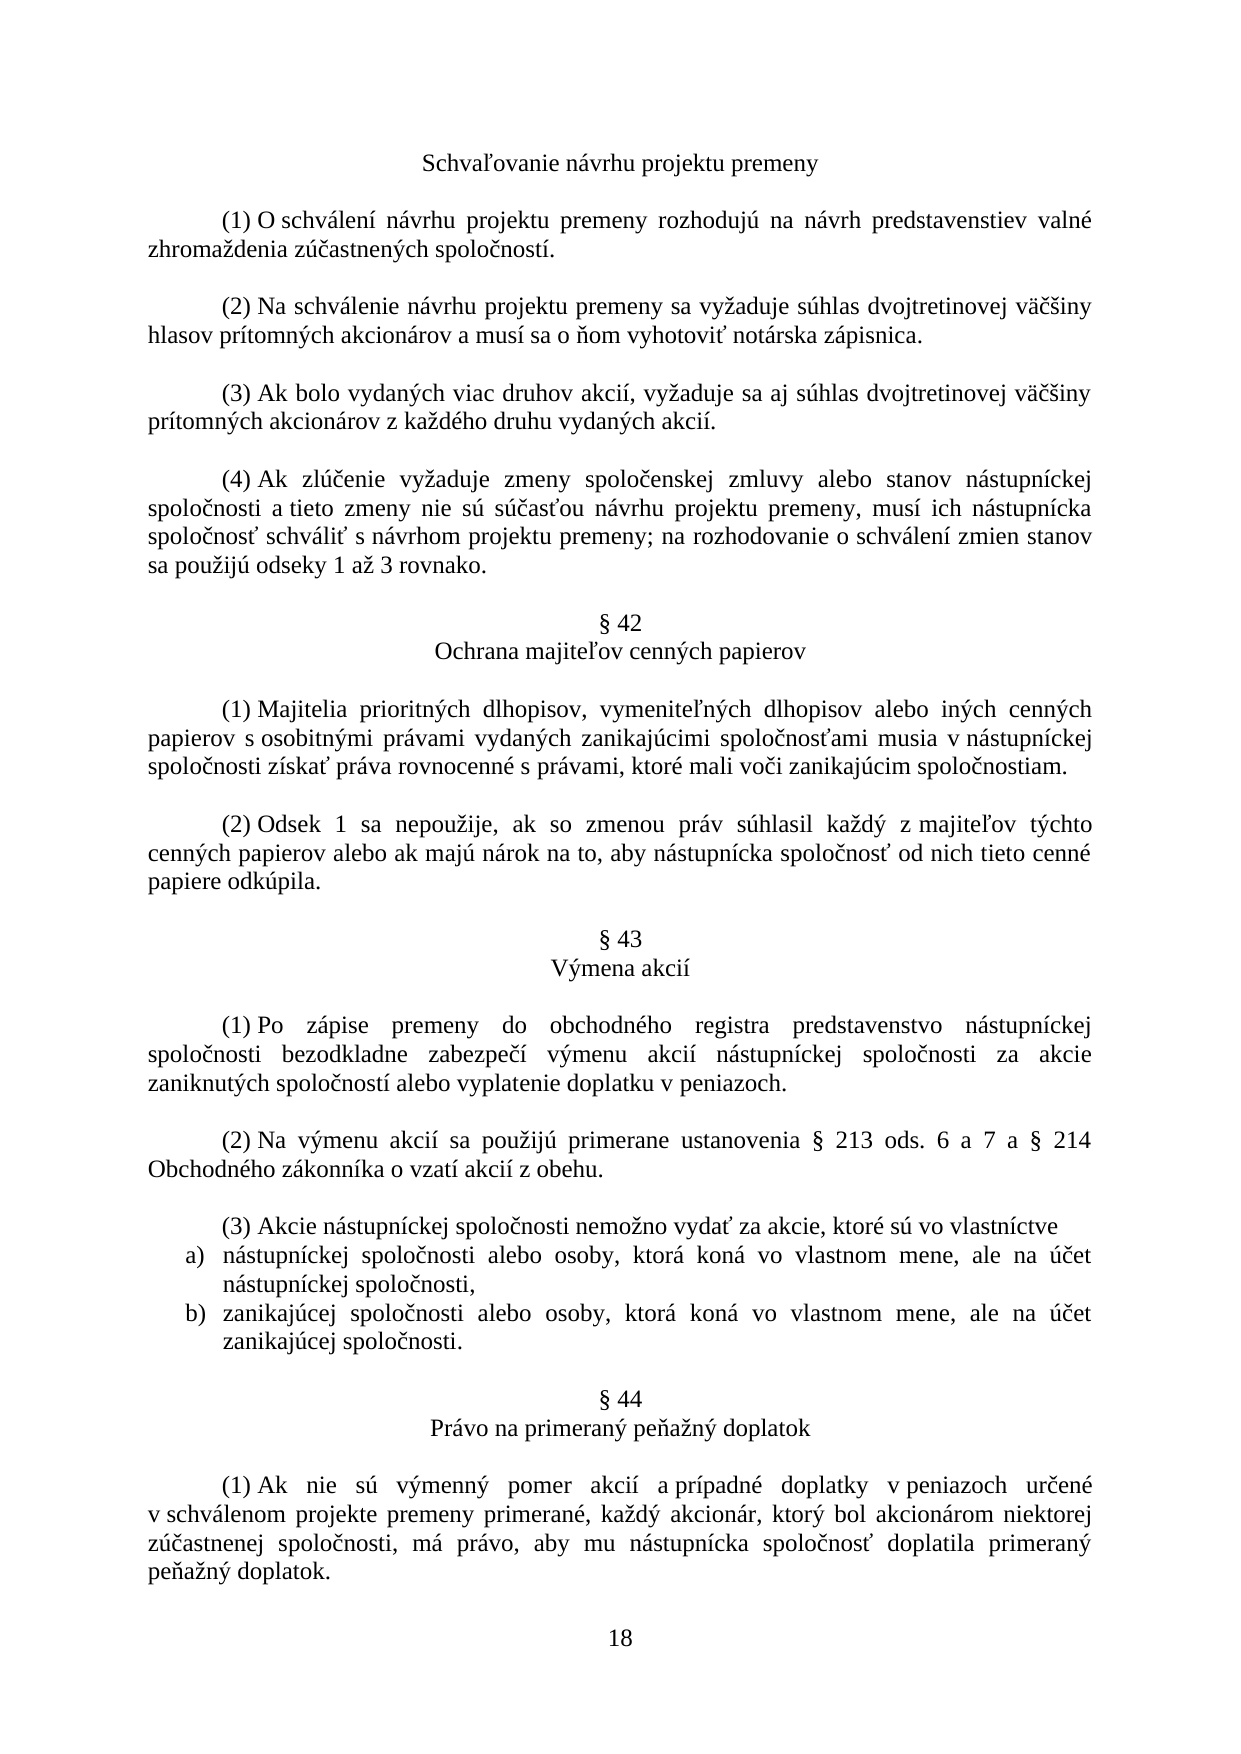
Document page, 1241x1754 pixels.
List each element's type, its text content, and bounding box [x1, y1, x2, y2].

list Odsek 1 sa nepoužije, ak so zmenou práv súhlasil každý z majiteľov týchto cenných papierov alebo ak majú nárok na to, aby nástupnícka spoločnosť od nich tieto cenné papiere odkúpila. [148, 809, 1092, 895]
list O schválení návrhu projektu premeny rozhodujú na návrh predstavenstiev valné zhromaždenia zúčastnených spoločností. [148, 205, 1092, 263]
text § 43 [148, 924, 1092, 953]
list Ak nie sú výmenný pomer akcií a prípadné doplatky v peniazoch určené v schválenom projekte premeny primerané, každý akcionár, ktorý bol akcionárom niektorej zúčastnenej spoločnosti, má právo, aby mu nástupnícka spoločnosť doplatila primeraný peňažný doplatok. [148, 1470, 1092, 1585]
list zanikajúcej spoločnosti alebo osoby, ktorá koná vo vlastnom mene, ale na účet zanikajúcej spoločnosti. [185, 1298, 1092, 1355]
list Na výmenu akcií sa použijú primerane ustanovenia § 213 ods. 6 a 7 a § 214 Obchodného zákonníka o vzatí akcií z obehu. [148, 1125, 1092, 1183]
text Ochrana majiteľov cenných papierov [148, 636, 1092, 665]
list Na schválenie návrhu projektu premeny sa vyžaduje súhlas dvojtretinovej väčšiny hlasov prítomných akcionárov a musí sa o ňom vyhotoviť notárska zápisnica. [148, 291, 1092, 349]
list Akcie nástupníckej spoločnosti nemožno vydať za akcie, ktoré sú vo vlastníctve [148, 1211, 1092, 1240]
list nástupníckej spoločnosti alebo osoby, ktorá koná vo vlastnom mene, ale na účet nástupníckej spoločnosti, [185, 1240, 1092, 1298]
text Výmena akcií [148, 953, 1092, 981]
text § 42 [148, 608, 1092, 636]
text § 44 [148, 1384, 1092, 1413]
text Schvaľovanie návrhu projektu premeny [148, 148, 1092, 176]
list Ak zlúčenie vyžaduje zmeny spoločenskej zmluvy alebo stanov nástupníckej spoločnosti a tieto zmeny nie sú súčasťou návrhu projektu premeny, musí ich nástupnícka spoločnosť schváliť s návrhom projektu premeny; na rozhodovanie o schválení zmien stanov sa použijú odseky 1 až 3 rovnako. [148, 464, 1092, 579]
list Majitelia prioritných dlhopisov, vymeniteľných dlhopisov alebo iných cenných papierov s osobitnými právami vydaných zanikajúcimi spoločnosťami musia v nástupníckej spoločnosti získať práva rovnocenné s právami, ktoré mali voči zanikajúcim spoločnostiam. [148, 694, 1092, 780]
list Ak bolo vydaných viac druhov akcií, vyžaduje sa aj súhlas dvojtretinovej väčšiny prítomných akcionárov z každého druhu vydaných akcií. [148, 378, 1092, 435]
list Po zápise premeny do obchodného registra predstavenstvo nástupníckej spoločnosti bezodkladne zabezpečí výmenu akcií nástupníckej spoločnosti za akcie zaniknutých spoločností alebo vyplatenie doplatku v peniazoch. [148, 1010, 1092, 1096]
text Právo na primeraný peňažný doplatok [148, 1413, 1092, 1441]
